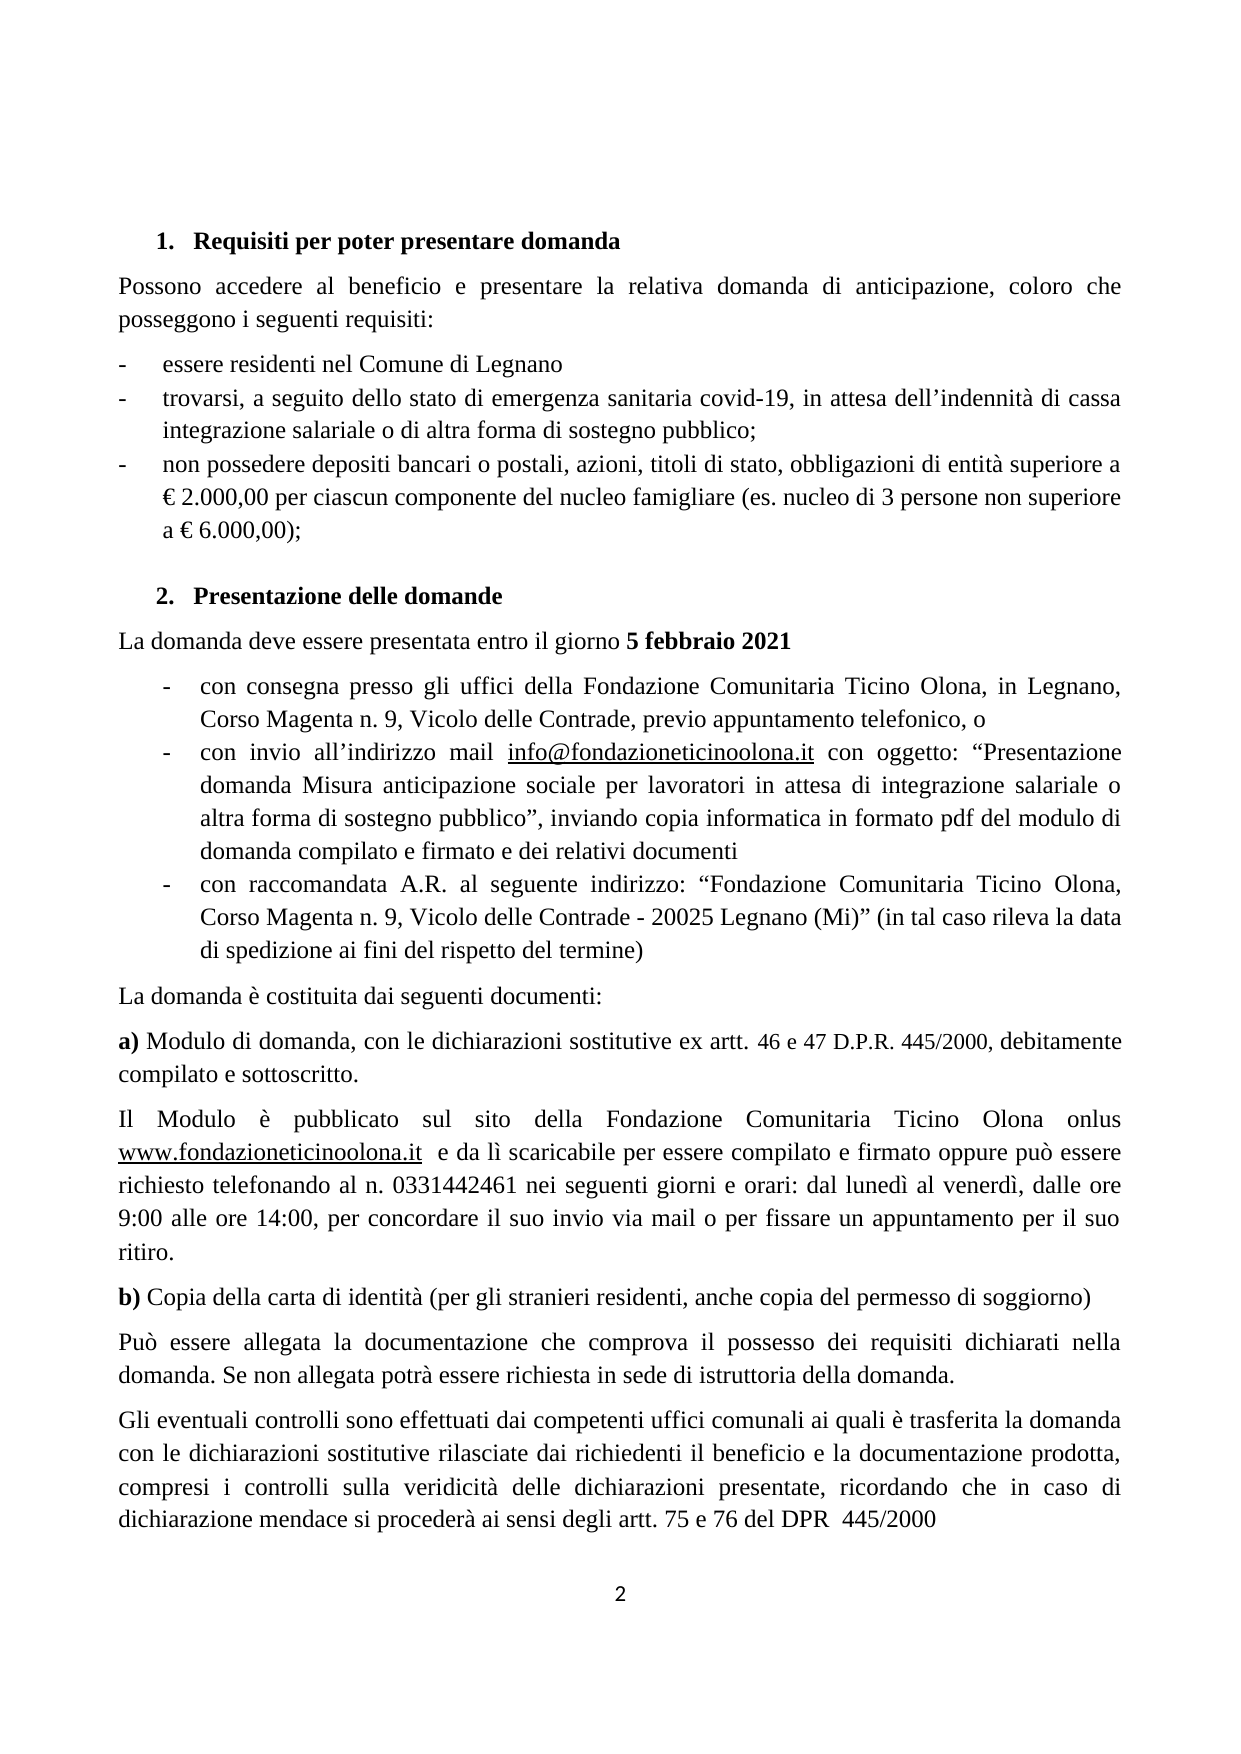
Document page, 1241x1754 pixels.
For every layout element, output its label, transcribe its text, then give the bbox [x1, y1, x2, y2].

text b) Copia della carta di identità (per gli stranieri residenti, anche copia del permesso di soggiorno) [118, 1282, 1122, 1311]
list trovarsi, a seguito dello stato di emergenza sanitaria covid-19, in attesa dell’indennità di cassa integrazione salariale o di altra forma di sostegno pubblico; [118, 383, 1122, 444]
list non possedere depositi bancari o postali, azioni, titoli di stato, obbligazioni di entità superiore a € 2.000,00 per ciascun componente del nucleo famigliare (es. nucleo di 3 persone non superiore a € 6.000,00); [118, 449, 1122, 543]
list con consegna presso gli uffici della Fondazione Comunitaria Ticino Olona, in Legnano, Corso Magenta n. 9, Vicolo delle Contrade, previo appuntamento telefonico, o [162, 671, 1122, 733]
text a) Modulo di domanda, con le dichiarazioni sostitutive ex artt. 46 e 47 D.P.R. 445/2000, debitamente compilato e sottoscritto. [118, 1026, 1122, 1088]
text Gli eventuali controlli sono effettuati dai competenti uffici comunali ai quali è trasferita la domanda con le dichiarazioni sostitutive rilasciate dai richiedenti il beneficio e la documentazione prodotta, compresi i controlli sulla veridicità delle dichiarazioni presentate, ricordando che in caso di dichiarazione mendace si procederà ai sensi degli artt. 75 e 76 del DPR 445/2000 [118, 1406, 1122, 1533]
list Presentazione delle domande [156, 581, 1122, 609]
text La domanda deve essere presentata entro il giorno 5 febbraio 2021 [118, 626, 1122, 655]
text Possono accedere al beneficio e presentare la relativa domanda di anticipazione, coloro che posseggono i seguenti requisiti: [118, 271, 1122, 333]
list Requisiti per poter presentare domanda [156, 226, 1122, 255]
text Il Modulo è pubblicato sul sito della Fondazione Comunitaria Ticino Olona onlus www.fondazioneticinoolona.it e da lì scaricabile per essere compilato e firmato oppure può essere richiesto telefonando al n. 0331442461 nei seguenti giorni e orari: dal lunedì al venerdì, dalle ore 9:00 alle ore 14:00, per concordare il suo invio via mail o per fissare un appuntamento per il suo ritiro. [118, 1104, 1122, 1265]
text Può essere allegata la documentazione che comprova il possesso dei requisiti dichiarati nella domanda. Se non allegata potrà essere richiesta in sede di istruttoria della domanda. [118, 1327, 1122, 1389]
list essere residenti nel Comune di Legnano [118, 349, 1122, 378]
list con raccomandata A.R. al seguente indirizzo: “Fondazione Comunitaria Ticino Olona, Corso Magenta n. 9, Vicolo delle Contrade - 20025 Legnano (Mi)” (in tal caso rileva la data di spedizione ai fini del rispetto del termine) [162, 869, 1122, 964]
list con invio all’indirizzo mail info@fondazioneticinoolona.it con oggetto: “Presentazione domanda Misura anticipazione sociale per lavoratori in attesa di integrazione salariale o altra forma di sostegno pubblico”, inviando copia informatica in formato pdf del modulo di domanda compilato e firmato e dei relativi documenti [162, 737, 1122, 865]
text La domanda è costituita dai seguenti documenti: [118, 981, 1122, 1009]
